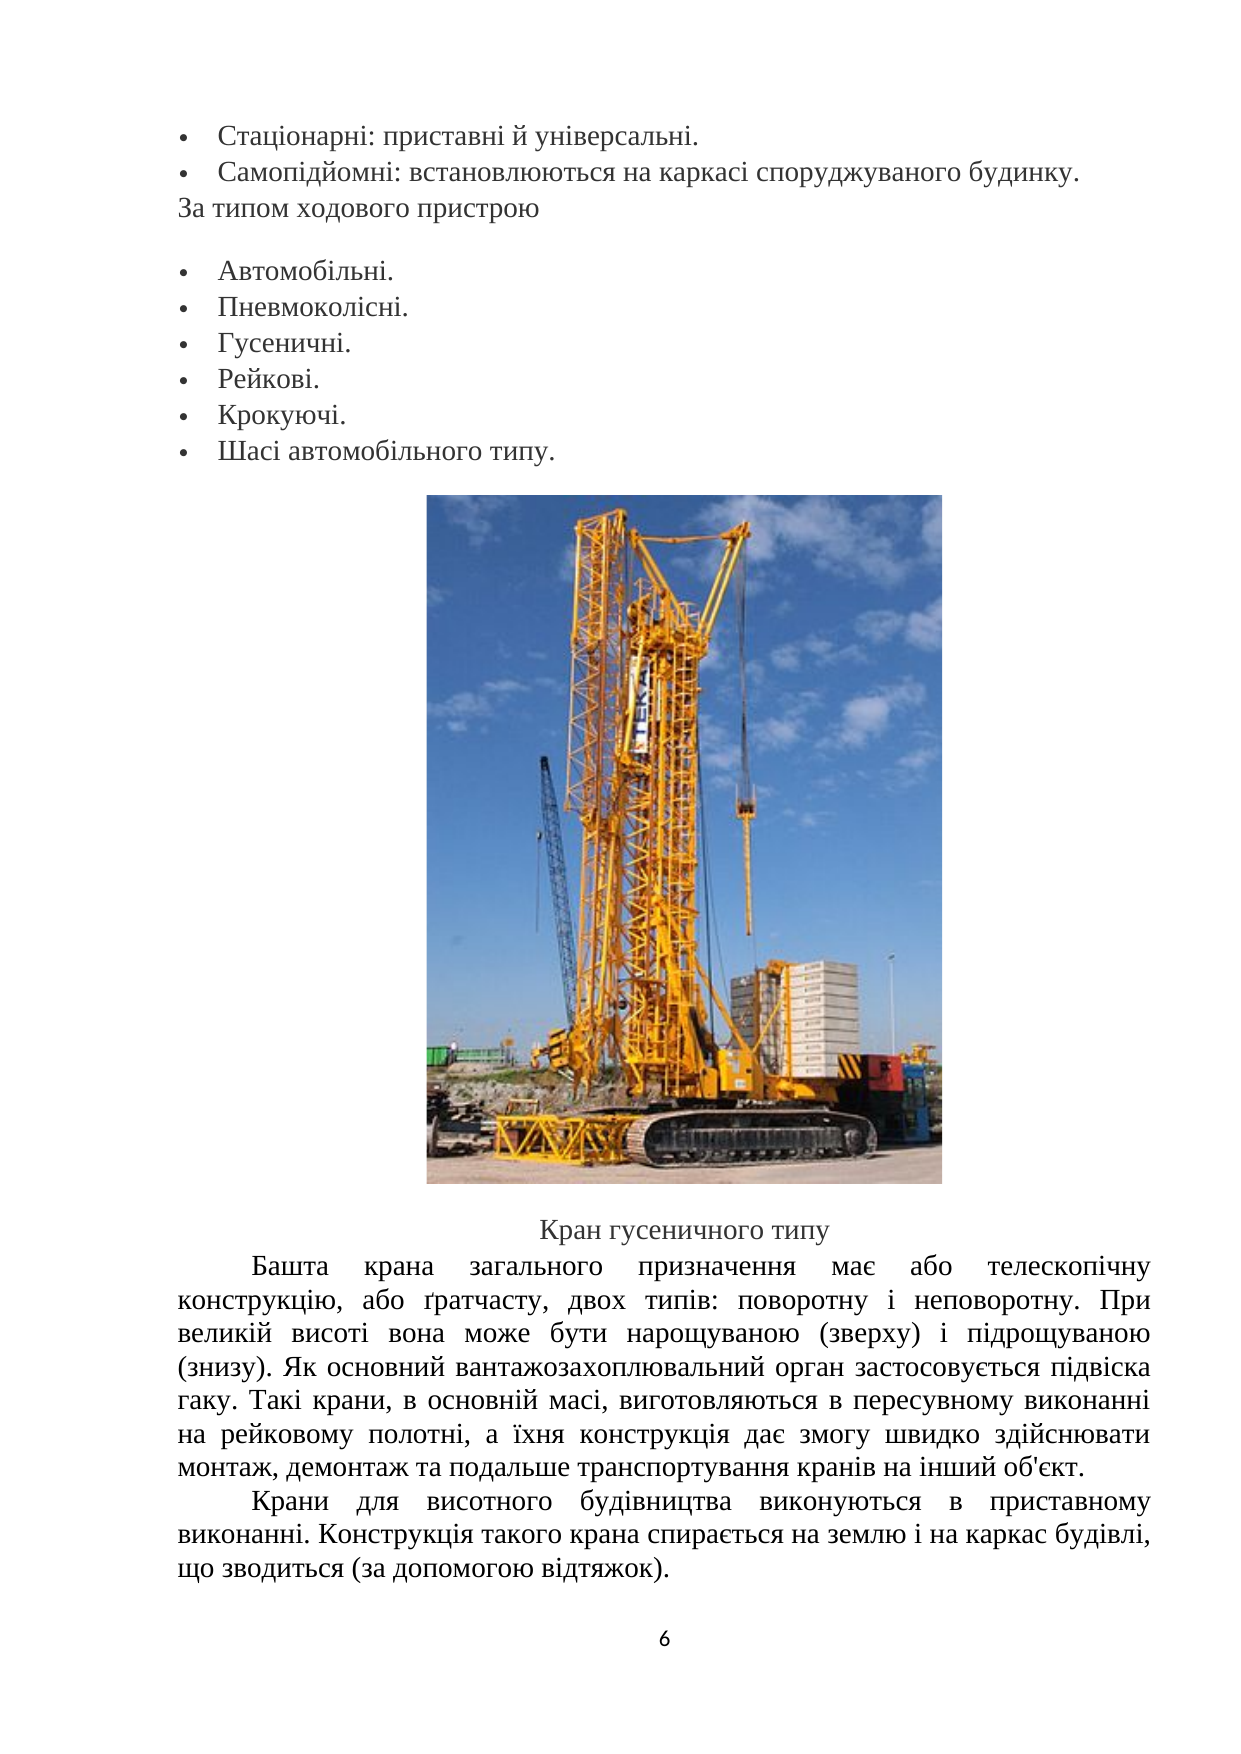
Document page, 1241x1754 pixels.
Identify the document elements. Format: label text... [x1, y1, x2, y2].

list Самопідйомні: встановлюються на каркасі споруджуваного будинку. [180, 154, 1152, 188]
list Шасі автомобільного типу. [180, 433, 1152, 467]
list Пневмоколісні. [180, 289, 1152, 322]
list Стаціонарні: приставні й універсальні. [180, 118, 1152, 152]
list Автомобільні. [180, 253, 1152, 286]
text Башта крана загального призначення має або телескопічну конструкцію, або ґратчасту, двох типів: поворотну і неповоротну. При великій висоті вона може бути нарощуваною (зверху) і підрощуваною (знизу). Як основний вантажозахоплювальний орган застосовується підвіска гаку. Такі крани, в основній масі, виготовляються в пересувному виконанні на рейковому полотні, а їхня конструкція дає змогу швидко здійснювати монтаж, демонтаж та подальше транспортування кранів на інший об'єкт. [177, 1248, 1152, 1483]
list Гусеничні. [180, 325, 1152, 358]
text Кран гусеничного типу [217, 1212, 1152, 1246]
picture [426, 495, 943, 1184]
text Крани для висотного будівництва виконуються в приставному виконанні. Конструкція такого крана спирається на землю і на каркас будівлі, що зводиться (за допомогою відтяжок). [177, 1483, 1152, 1584]
list Крокуючі. [180, 397, 1152, 431]
list Рейкові. [180, 361, 1152, 394]
text За типом ходового пристрою [177, 190, 1152, 224]
